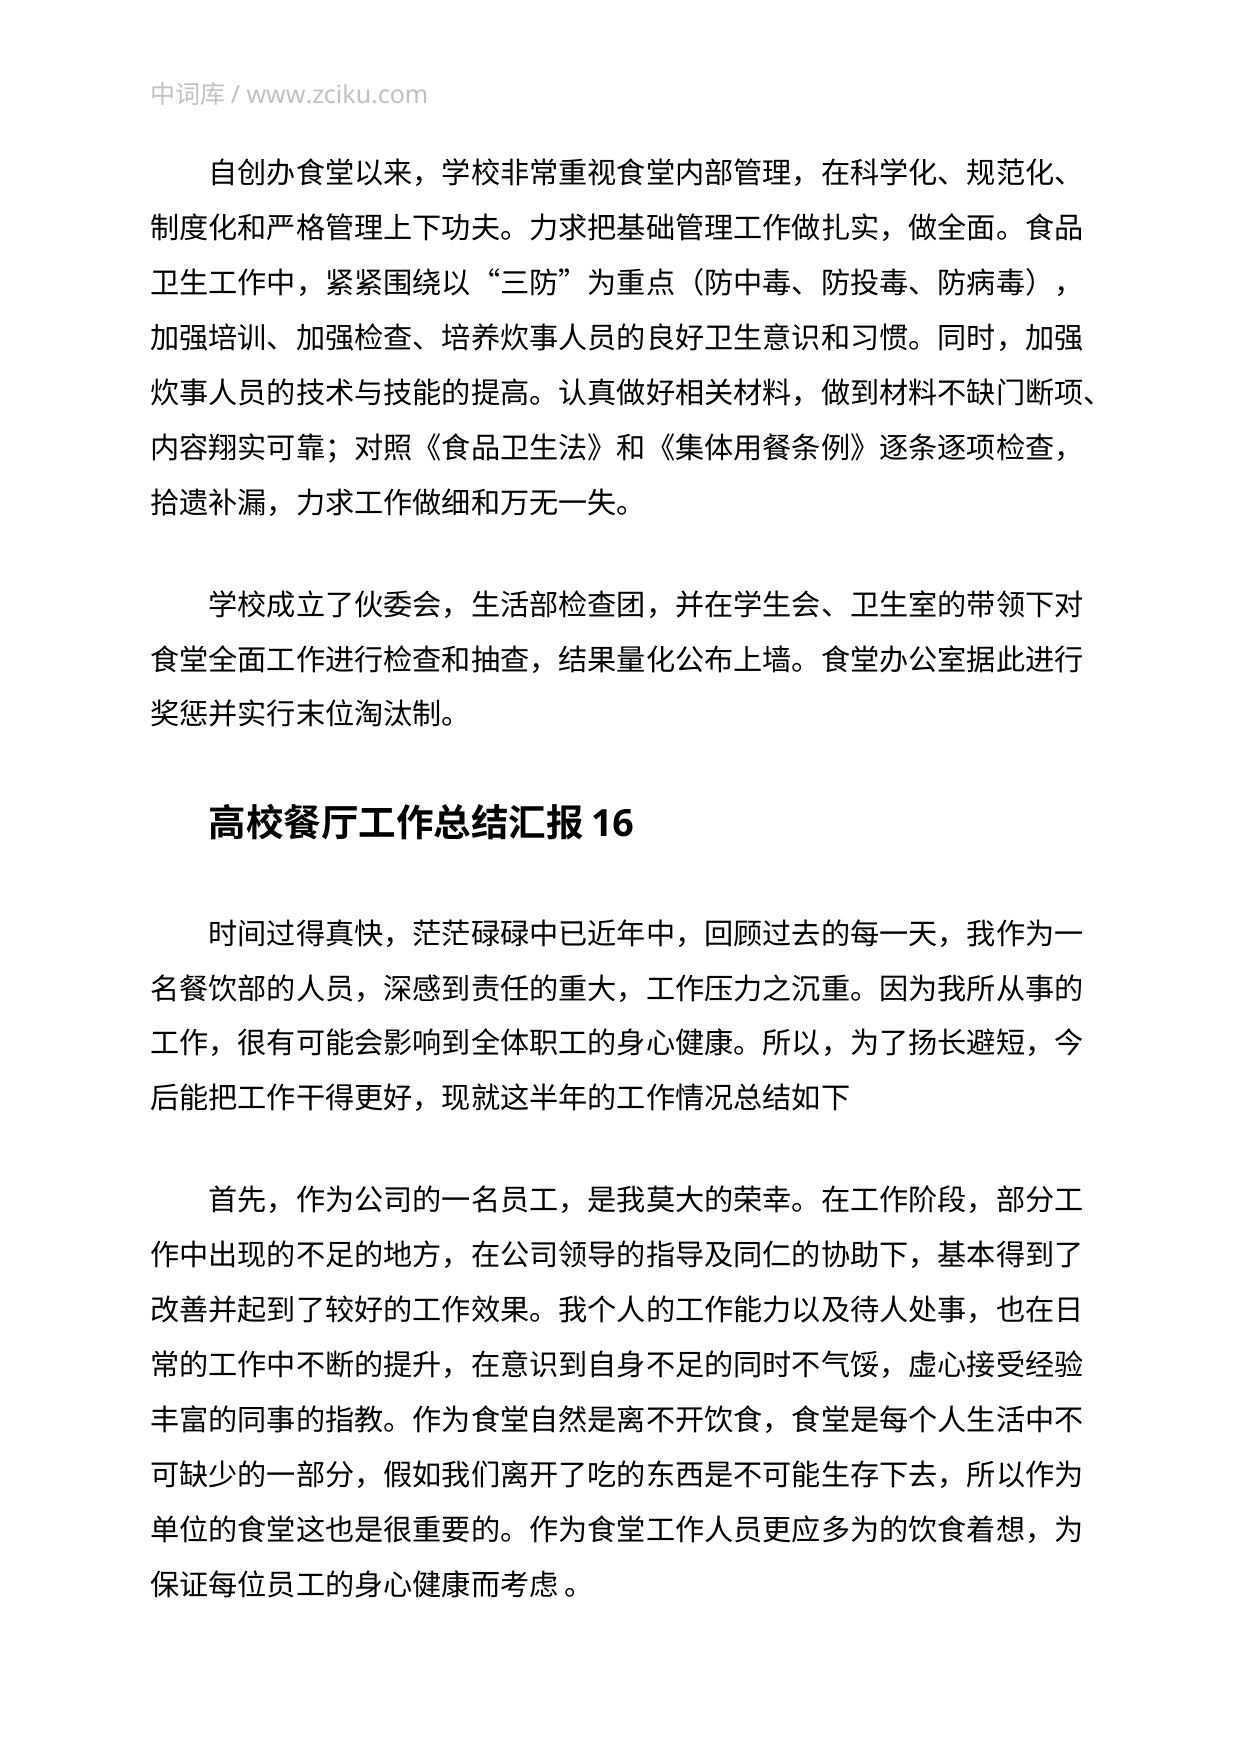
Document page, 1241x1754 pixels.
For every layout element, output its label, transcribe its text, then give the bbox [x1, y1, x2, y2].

text 首先，作为公司的一名员工，是我莫大的荣幸。在工作阶段，部分工作中出现的不足的地方，在公司领导的指导及同仁的协助下，基本得到了改善并起到了较好的工作效果。我个人的工作能力以及待人处事，也在日常的工作中不断的提升，在意识到自身不足的同时不气馁，虚心接受经验丰富的同事的指教。作为食堂自然是离不开饮食，食堂是每个人生活中不可缺少的一部分，假如我们离开了吃的东西是不可能生存下去，所以作为单位的食堂这也是很重要的。作为食堂工作人员更应多为的饮食着想，为保证每位员工的身心健康而考虑 。 [150, 1177, 1090, 1603]
text 学校成立了伙委会，生活部检查团，并在学生会、卫生室的带领下对食堂全面工作进行检查和抽查，结果量化公布上墙。食堂办公室据此进行奖惩并实行末位淘汰制。 [150, 581, 1090, 733]
text 时间过得真快，茫茫碌碌中已近年中，回顾过去的每一天，我作为一名餐饮部的人员，深感到责任的重大，工作压力之沉重。因为我所从事的工作，很有可能会影响到全体职工的身心健康。所以，为了扬长避短，今后能把工作干得更好，现就这半年的工作情况总结如下 [150, 910, 1090, 1117]
text 高校餐厅工作总结汇报16 [150, 793, 1090, 847]
text 自创办食堂以来，学校非常重视食堂内部管理，在科学化、规范化、制度化和严格管理上下功夫。力求把基础管理工作做扎实，做全面。食品卫生工作中，紧紧围绕以“三防”为重点（防中毒、防投毒、防病毒），加强培训、加强检查、培养炊事人员的良好卫生意识和习惯。同时，加强炊事人员的技术与技能的提高。认真做好相关材料，做到材料不缺门断项、内容翔实可靠；对照《食品卫生法》和《集体用餐条例》逐条逐项检查，拾遗补漏，力求工作做细和万无一失。 [150, 150, 1090, 522]
